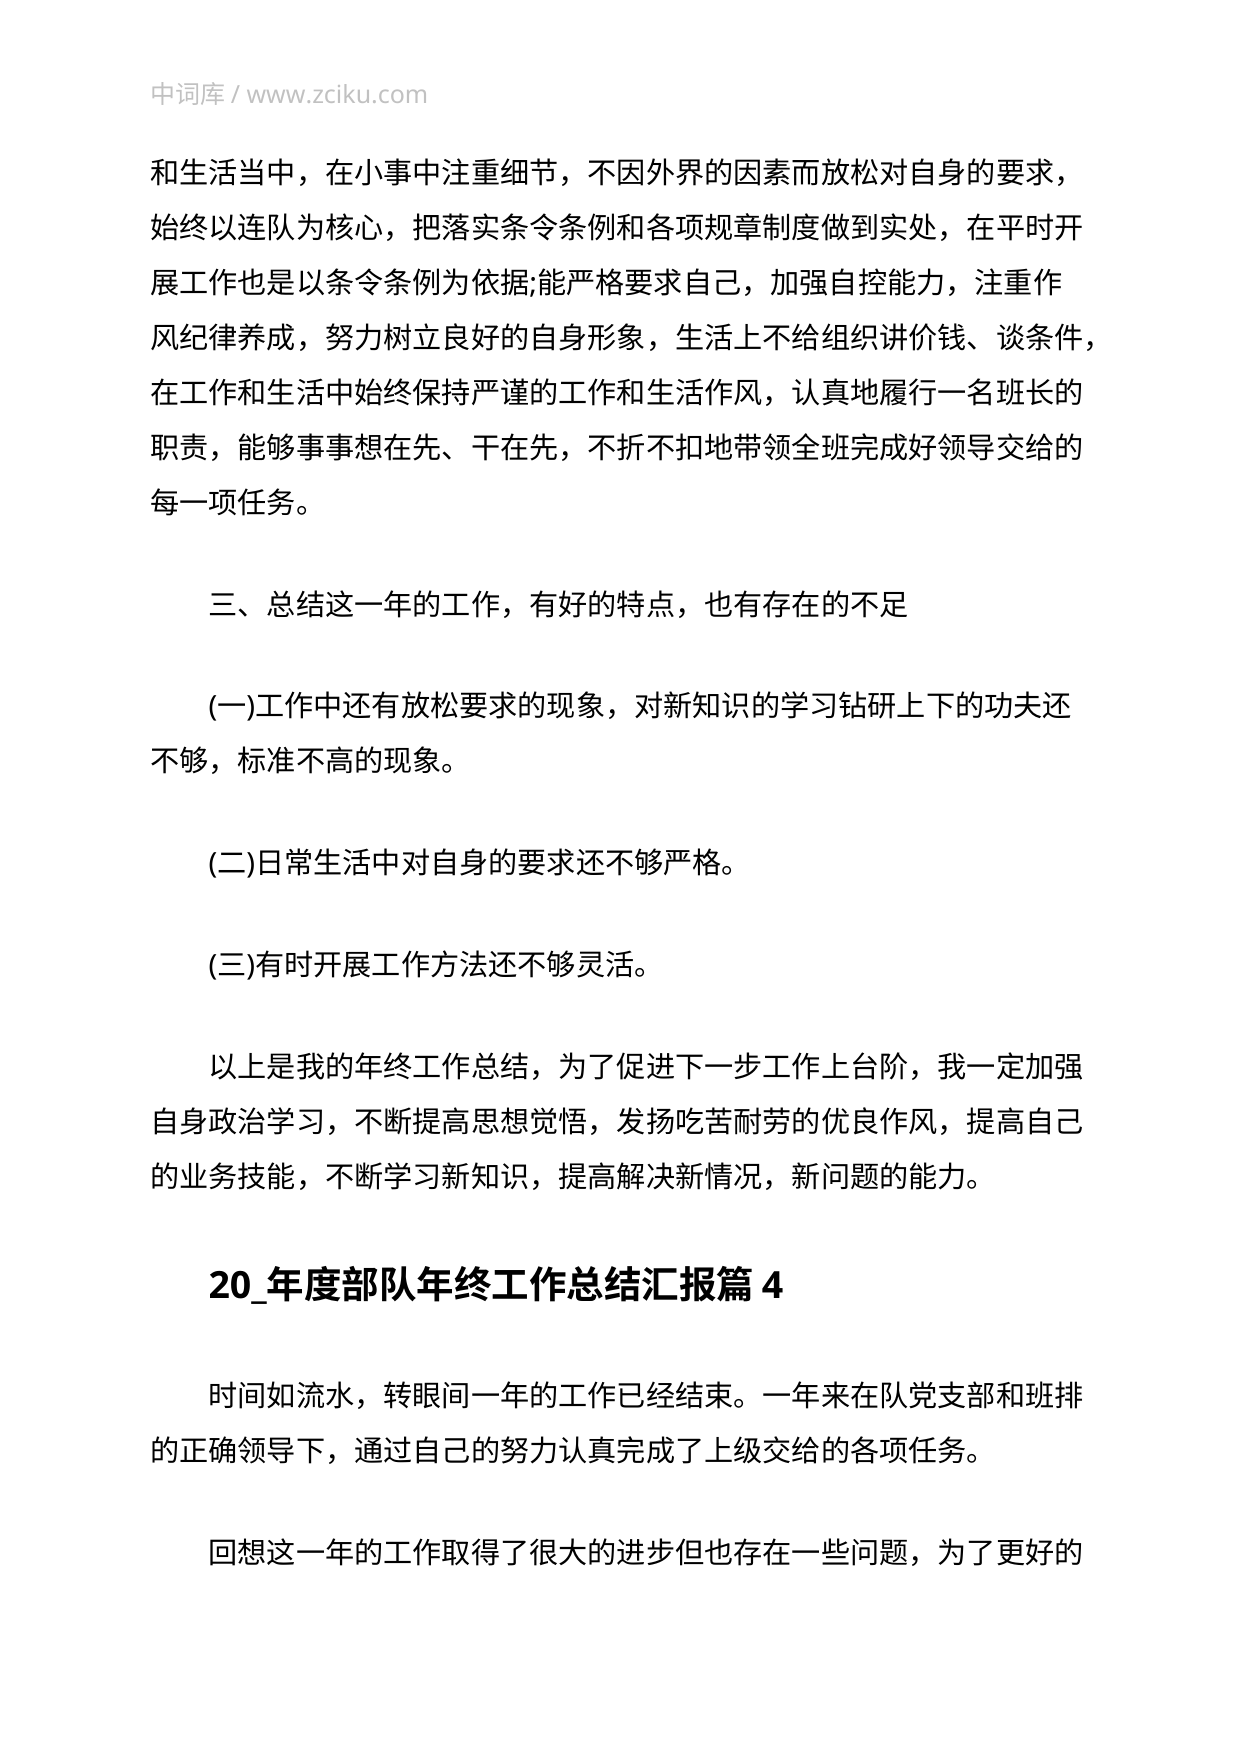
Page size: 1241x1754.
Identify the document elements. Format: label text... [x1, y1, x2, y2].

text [150, 150, 1090, 522]
text (三)有时开展工作方法还不够灵活。 [150, 942, 1090, 984]
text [150, 1529, 1090, 1572]
text 以上是我的年终工作总结，为了促进下一步工作上台阶，我一定加强自身政治学习，不断提高思想觉悟，发扬吃苦耐劳的优良作风，提高自己的业务技能，不断学习新知识，提高解决新情况，新问题的能力。 [150, 1044, 1090, 1196]
text 三、总结这一年的工作，有好的特点，也有存在的不足 [150, 581, 1090, 623]
text 20_年度部队年终工作总结汇报篇4 [150, 1255, 1090, 1310]
text (二)日常生活中对自身的要求还不够严格。 [150, 840, 1090, 882]
text 时间如流水，转眼间一年的工作已经结束。一年来在队党支部和班排的正确领导下，通过自己的努力认真完成了上级交给的各项任务。 [150, 1373, 1090, 1470]
text (一)工作中还有放松要求的现象，对新知识的学习钻研上下的功夫还不够，标准不高的现象。 [150, 683, 1090, 780]
